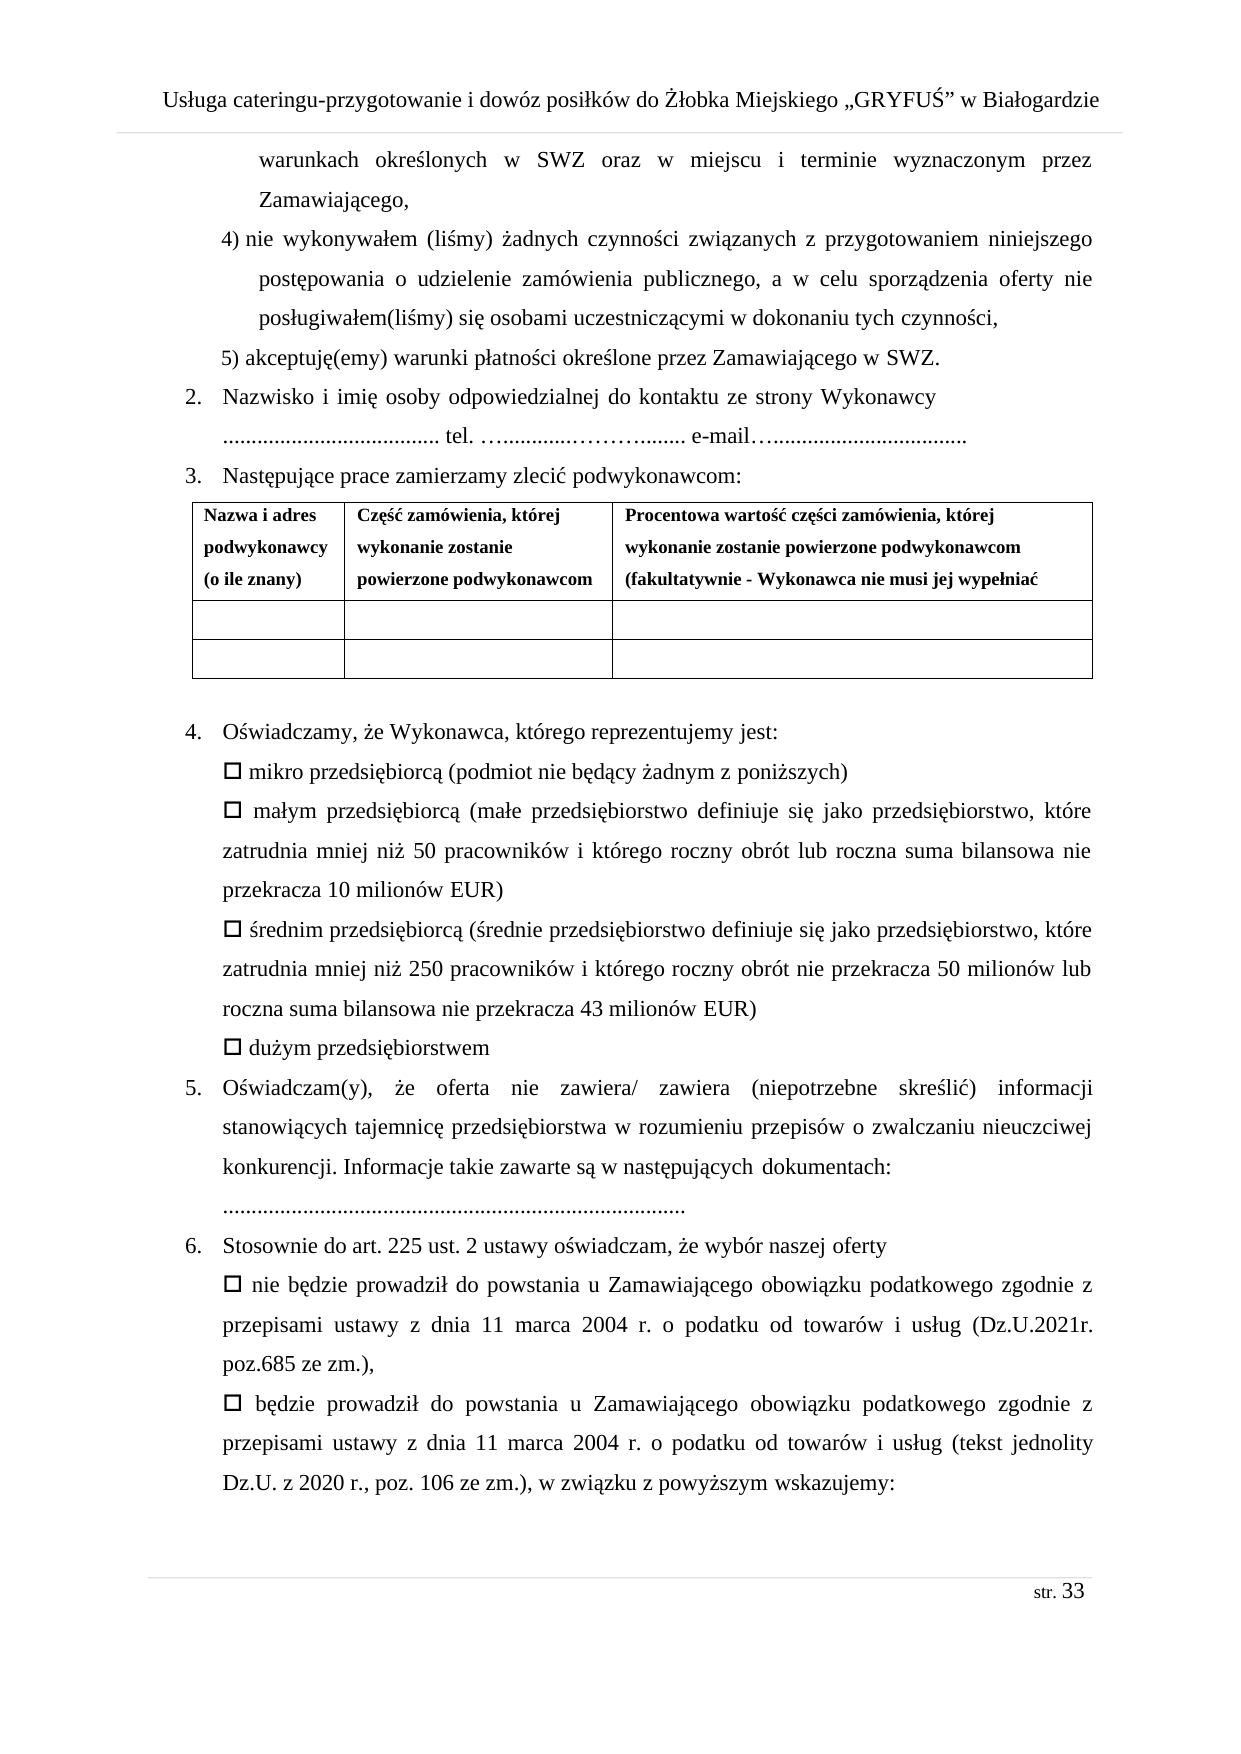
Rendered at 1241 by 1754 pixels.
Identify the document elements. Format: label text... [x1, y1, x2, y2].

table_cell [613, 601, 1092, 639]
table_cell [193, 640, 344, 678]
list nie wykonywałem (liśmy) żadnych czynności związanych z przygotowaniem niniejszego postępowania o udzielenie zamówienia publicznego, a w celu sporządzenia oferty nie posługiwałem(liśmy) się osobami uczestniczącymi w dokonaniu tych czynności, [221, 226, 1093, 331]
text ................................................................................. [222, 1192, 1132, 1219]
list Oświadczamy, że Wykonawca, którego reprezentujemy jest: [185, 718, 1132, 745]
list małym przedsiębiorcą (małe przedsiębiorstwo definiuje się jako przedsiębiorstwo, które zatrudnia mniej niż 50 pracowników i którego roczny obrót lub roczna suma bilansowa nie przekracza 10 milionów EUR) [222, 797, 1093, 903]
list średnim przedsiębiorcą (średnie przedsiębiorstwo definiuje się jako przedsiębiorstwo, które zatrudnia mniej niż 250 pracowników i którego roczny obrót nie przekracza 50 milionów lub roczna suma bilansowa nie przekracza 43 milionów EUR) [222, 916, 1093, 1021]
table_header Nazwa i adres podwykonawcy (o ile znany) [193, 503, 344, 599]
list Stosownie do art. 225 ust. 2 ustawy oświadczam, że wybór naszej oferty [185, 1232, 1132, 1258]
list Oświadczam(y), że oferta nie zawiera/ zawiera (niepotrzebne skreślić) informacji stanowiących tajemnicę przedsiębiorstwa w rozumieniu przepisów o zwalczaniu nieuczciwej konkurencji. Informacje takie zawarte są w następujących dokumentach: [185, 1074, 1093, 1179]
table_cell [345, 601, 612, 639]
text ...................................... tel. …............………........ e-mail….................................. [222, 422, 1132, 449]
list nie będzie prowadził do powstania u Zamawiającego obowiązku podatkowego zgodnie z przepisami ustawy z dnia 11 marca 2004 r. o podatku od towarów i usług (Dz.U.2021r. poz.685 ze zm.), [222, 1271, 1094, 1377]
list akceptuję(emy) warunki płatności określone przez Zamawiającego w SWZ. [221, 344, 1132, 370]
text warunkach określonych w SWZ oraz w miejscu i terminie wyznaczonym przez Zamawiającego, [258, 146, 1093, 212]
table_cell [613, 640, 1092, 678]
list Nazwisko i imię osoby odpowiedzialnej do kontaktu ze strony Wykonawcy [185, 383, 1132, 409]
list dużym przedsiębiorstwem [222, 1034, 1132, 1061]
table_header Procentowa wartość części zamówienia, której wykonanie zostanie powierzone podwykonawcom (fakultatywnie - Wykonawca nie musi jej wypełniać [613, 503, 1092, 599]
list Następujące prace zamierzamy zlecić podwykonawcom: [185, 462, 1132, 488]
list mikro przedsiębiorcą (podmiot nie będący żadnym z poniższych) [222, 758, 1132, 784]
list będzie prowadził do powstania u Zamawiającego obowiązku podatkowego zgodnie z przepisami ustawy z dnia 11 marca 2004 r. o podatku od towarów i usług (tekst jednolity Dz.U. z 2020 r., poz. 106 ze zm.), w związku z powyższym wskazujemy: [222, 1390, 1094, 1495]
table_header Część zamówienia, której wykonanie zostanie powierzone podwykonawcom [345, 503, 612, 599]
table_cell [345, 640, 612, 678]
table_cell [193, 601, 344, 639]
